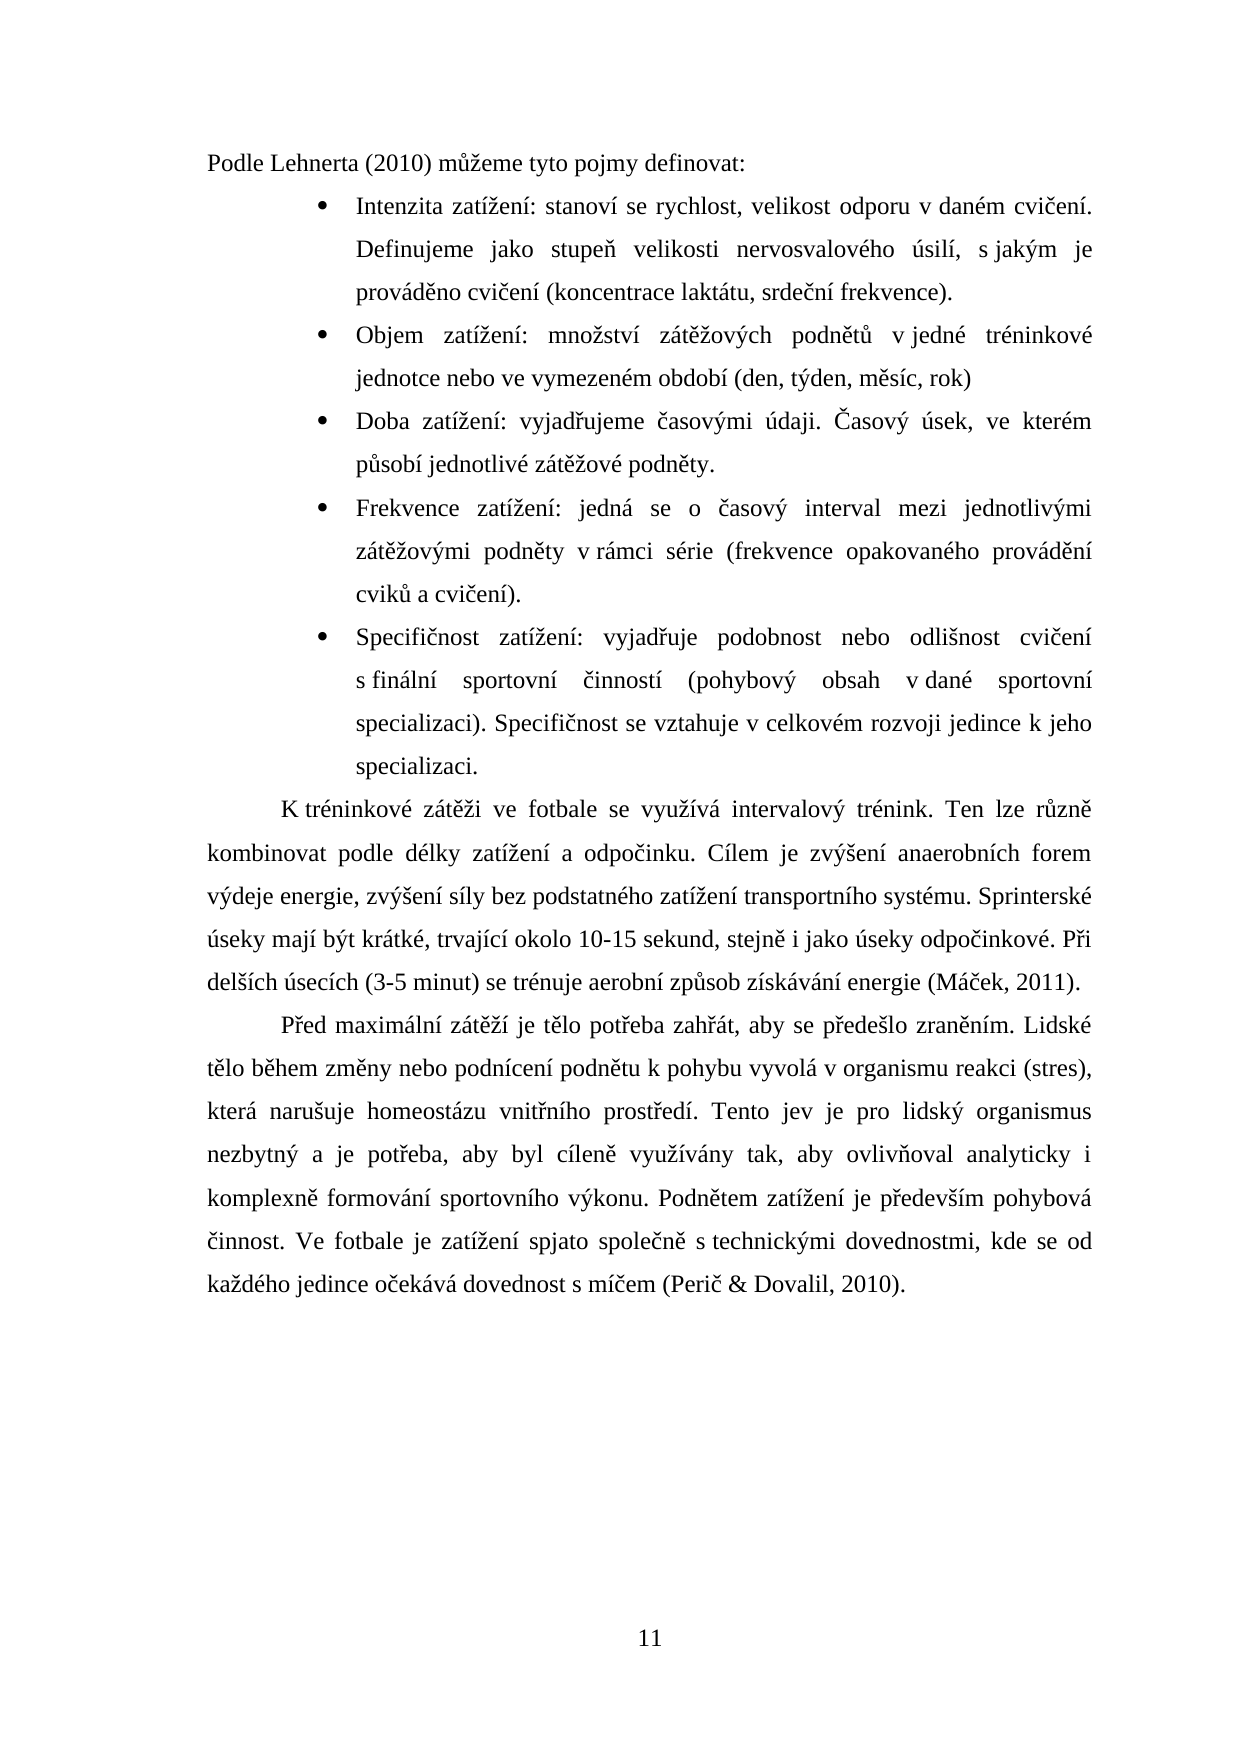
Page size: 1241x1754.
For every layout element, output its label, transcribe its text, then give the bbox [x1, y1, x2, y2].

text Podle Lehnerta (2010) můžeme tyto pojmy definovat: [207, 148, 1092, 176]
text K tréninkové zátěži ve fotbale se využívá intervalový trénink. Ten lze různě kombinovat podle délky zatížení a odpočinku. Cílem je zvýšení anaerobních forem výdeje energie, zvýšení síly bez podstatného zatížení transportního systému. Sprinterské úseky mají být krátké, trvající okolo 10-15 sekund, stejně i jako úseky odpočinkové. Při delších úsecích (3-5 minut) se trénuje aerobní způsob získávání energie (Máček, 2011). [207, 794, 1092, 996]
list Specifičnost zatížení: vyjadřuje podobnost nebo odlišnost cvičení s finální sportovní činností (pohybový obsah v dané sportovní specializaci). Specifičnost se vztahuje v celkovém rozvoji jedince k jeho specializaci. [318, 622, 1092, 780]
text Před maximální zátěží je tělo potřeba zahřát, aby se předešlo zraněním. Lidské tělo během změny nebo podnícení podnětu k pohybu vyvolá v organismu reakci (stres), která narušuje homeostázu vnitřního prostředí. Tento jev je pro lidský organismus nezbytný a je potřeba, aby byl cíleně využívány tak, aby ovlivňoval analyticky i komplexně formování sportovního výkonu. Podnětem zatížení je především pohybová činnost. Ve fotbale je zatížení spjato společně s technickými dovednostmi, kde se od každého jedince očekává dovednost s míčem (Perič & Dovalil, 2010). [207, 1010, 1092, 1298]
list Objem zatížení: množství zátěžových podnětů v jedné tréninkové jednotce nebo ve vymezeném období (den, týden, měsíc, rok) [318, 320, 1092, 392]
list Frekvence zatížení: jedná se o časový interval mezi jednotlivými zátěžovými podněty v rámci série (frekvence opakovaného provádění cviků a cvičení). [318, 493, 1092, 608]
list Doba zatížení: vyjadřujeme časovými údaji. Časový úsek, ve kterém působí jednotlivé zátěžové podněty. [318, 406, 1092, 478]
list Intenzita zatížení: stanoví se rychlost, velikost odporu v daném cvičení. Definujeme jako stupeň velikosti nervosvalového úsilí, s jakým je prováděno cvičení (koncentrace laktátu, srdeční frekvence). [318, 191, 1092, 306]
